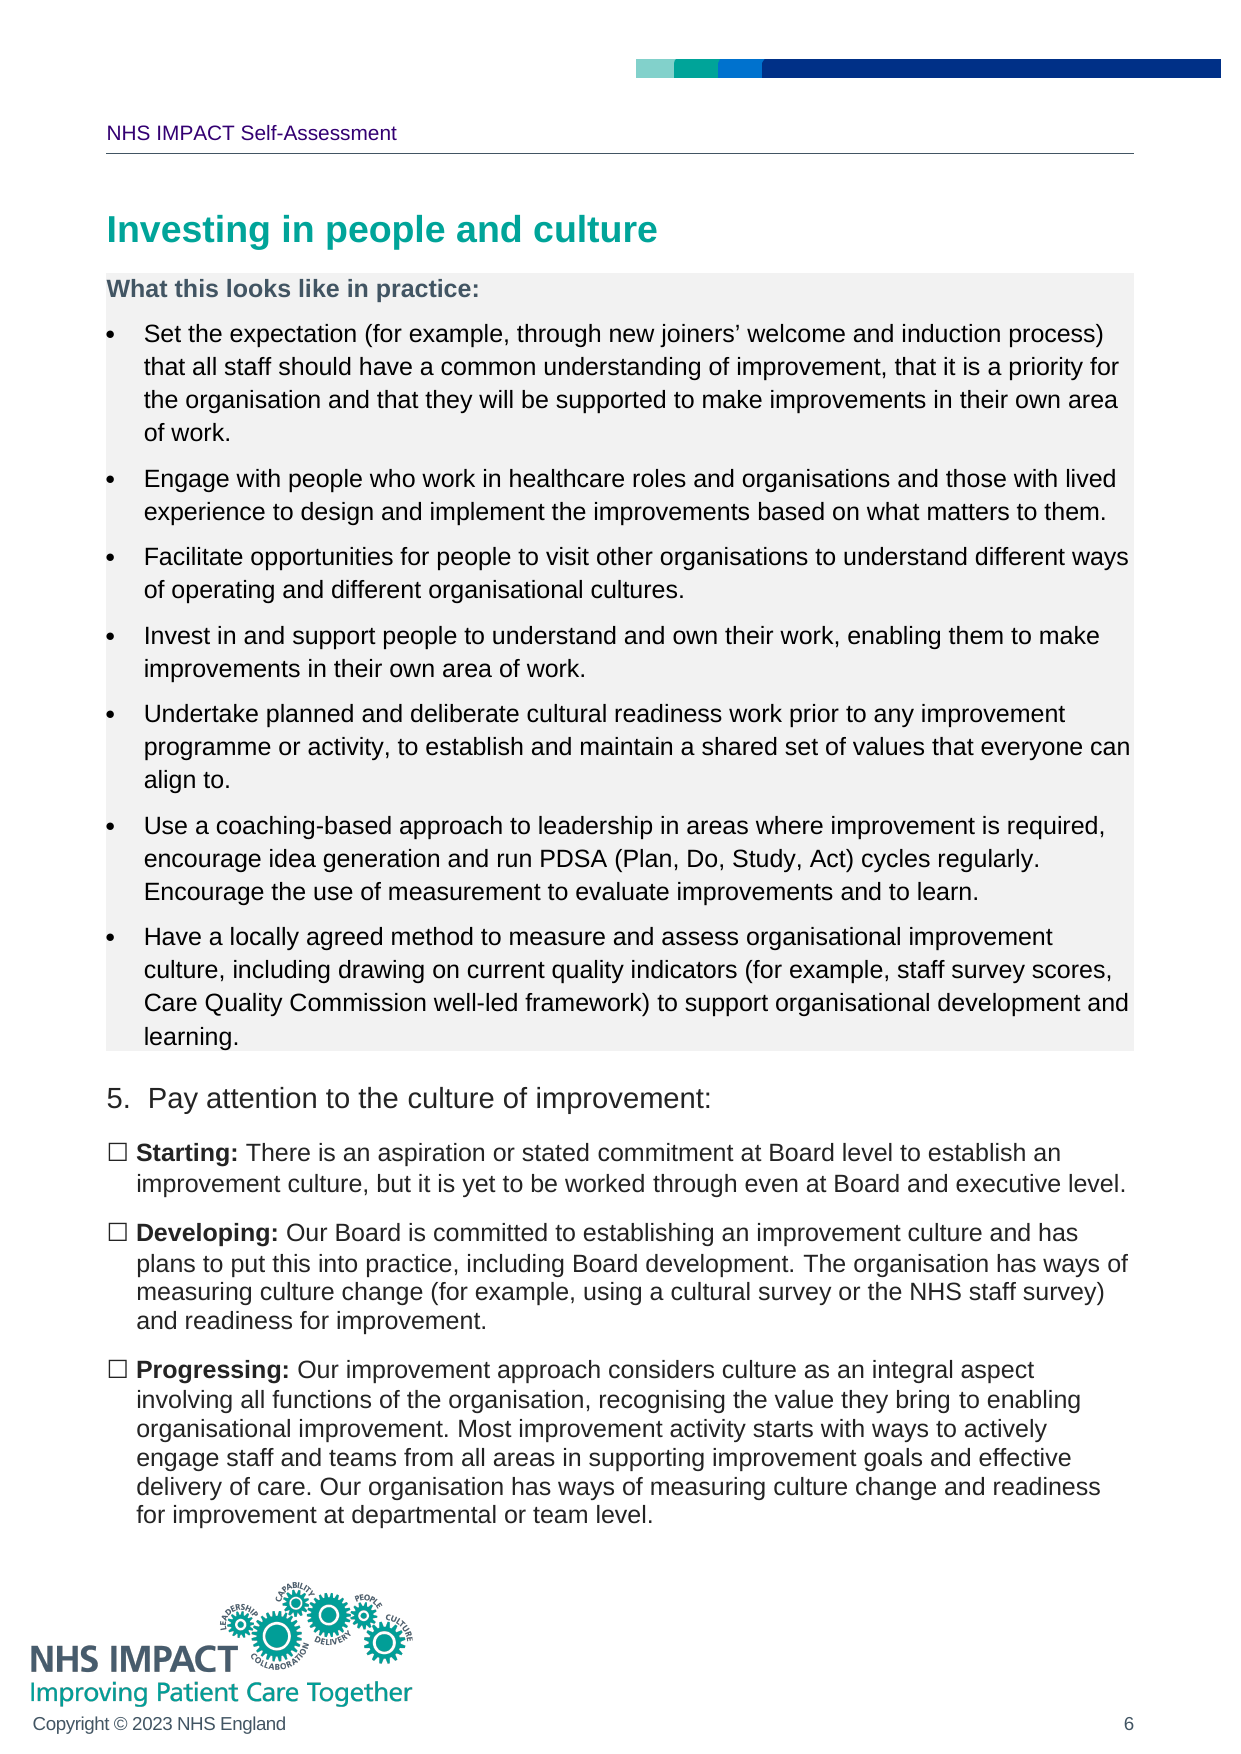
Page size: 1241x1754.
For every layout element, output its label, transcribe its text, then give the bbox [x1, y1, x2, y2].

list Engage with people who work in healthcare roles and organisations and those with lived experience to design and implement the improvements based on what matters to them. [106, 464, 1134, 525]
text What this looks like in practice: [106, 273, 1134, 302]
list Pay attention to the culture of improvement: [106, 1081, 1134, 1114]
subtitle Investing in people and culture [106, 207, 1134, 251]
list Undertake planned and deliberate cultural readiness work prior to any improvement programme or activity, to establish and maintain a shared set of values that everyone can align to. [106, 699, 1134, 794]
text Developing: Our Board is committed to establishing an improvement culture and has plans to put this into practice, including Board development. The organisation has ways of measuring culture change (for example, using a cultural survey or the NHS staff survey) and readiness for improvement. [106, 1214, 1134, 1335]
list Facilitate opportunities for people to visit other organisations to understand different ways of operating and different organisational cultures. [106, 542, 1134, 604]
list Have a locally agreed method to measure and assess organisational improvement culture, including drawing on current quality indicators (for example, staff survey scores, Care Quality Commission well-led framework) to support organisational development and learning. [106, 922, 1134, 1051]
list Set the expectation (for example, through new joiners’ welcome and induction process) that all staff should have a common understanding of improvement, that it is a priority for the organisation and that they will be supported to make improvements in their own area of work. [106, 319, 1134, 447]
text Progressing: Our improvement approach considers culture as an integral aspect involving all functions of the organisation, recognising the value they bring to enabling organisational improvement. Most improvement activity starts with ways to actively engage staff and teams from all areas in supporting improvement goals and effective delivery of care. Our organisation has ways of measuring culture change and readiness for improvement at departmental or team level. [106, 1351, 1134, 1529]
text Starting: There is an aspiration or stated commitment at Board level to establish an improvement culture, but it is yet to be worked through even at Board and executive level. [106, 1135, 1134, 1198]
list Use a coaching-based approach to leadership in areas where improvement is required, encourage idea generation and run PDSA (Plan, Do, Study, Act) cycles regularly. Encourage the use of measurement to evaluate improvements and to learn. [106, 811, 1134, 906]
picture [31, 1582, 413, 1707]
list Invest in and support people to understand and own their work, enabling them to make improvements in their own area of work. [106, 621, 1134, 682]
